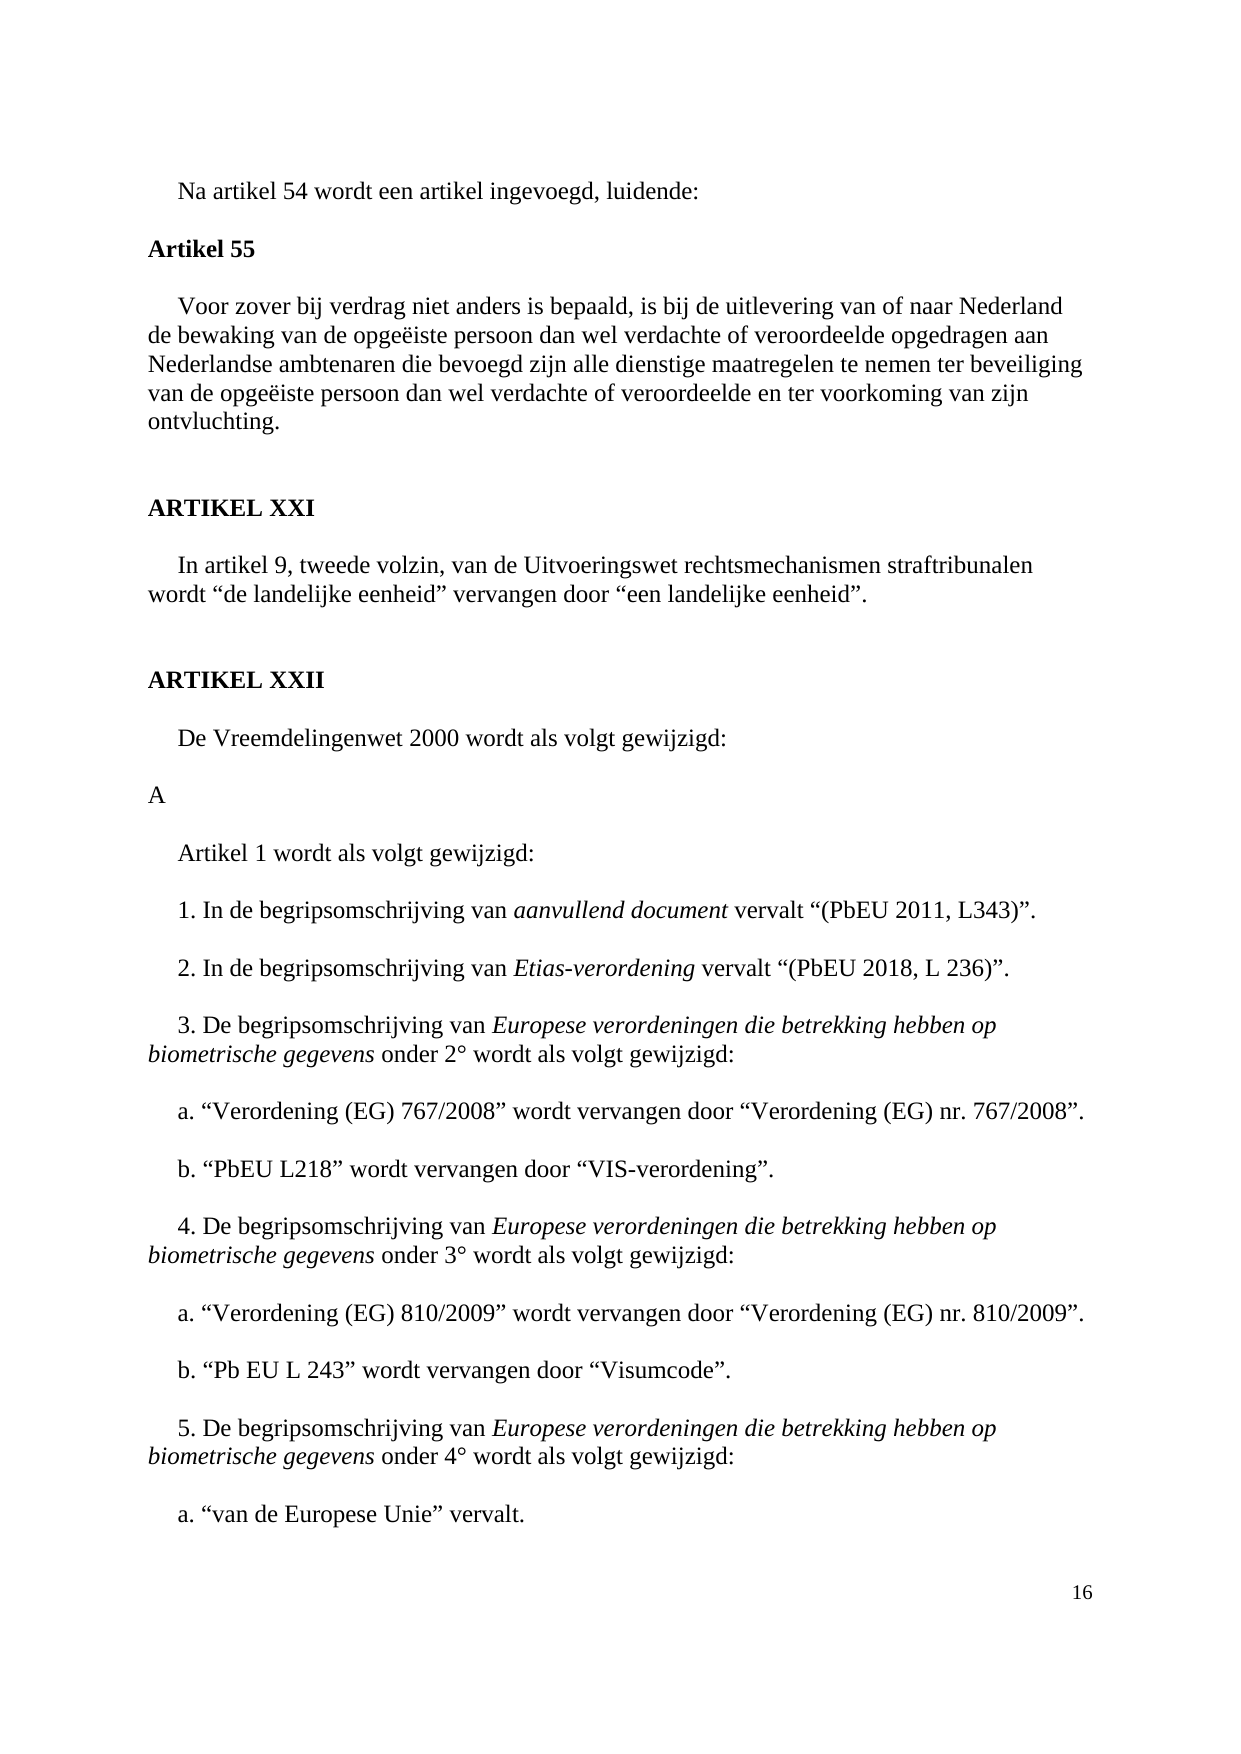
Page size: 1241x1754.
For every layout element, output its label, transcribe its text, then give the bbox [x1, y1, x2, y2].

text a. “Verordening (EG) 810/2009” wordt vervangen door “Verordening (EG) nr. 810/2009”. [148, 1298, 1093, 1326]
text Voor zover bij verdrag niet anders is bepaald, is bij de uitlevering van of naar Nederland de bewaking van de opgeëiste persoon dan wel verdachte of veroordeelde opgedragen aan Nederlandse ambtenaren die bevoegd zijn alle dienstige maatregelen te nemen ter beveiliging van de opgeëiste persoon dan wel verdachte of veroordeelde en ter voorkoming van zijn ontvluchting. [148, 291, 1093, 435]
text In artikel 9, tweede volzin, van de Uitvoeringswet rechtsmechanismen straftribunalen wordt “de landelijke eenheid” vervangen door “een landelijke eenheid”. [148, 550, 1093, 608]
text Artikel 1 wordt als volgt gewijzigd: [148, 838, 1093, 866]
text a. “van de Europese Unie” vervalt. [148, 1499, 1093, 1528]
text a. “Verordening (EG) 767/2008” wordt vervangen door “Verordening (EG) nr. 767/2008”. [148, 1096, 1093, 1125]
text 4. De begripsomschrijving van Europese verordeningen die betrekking hebben op biometrische gegevens onder 3° wordt als volgt gewijzigd: [148, 1211, 1093, 1269]
text ARTIKEL XXI [148, 493, 1093, 521]
text Na artikel 54 wordt een artikel ingevoegd, luidende: [148, 176, 1093, 205]
text ARTIKEL XXII [148, 665, 1093, 694]
text A [148, 780, 1093, 809]
text 1. In de begripsomschrijving van aanvullend document vervalt “(PbEU 2011, L343)”. [148, 895, 1093, 924]
text 2. In de begripsomschrijving van Etias-verordening vervalt “(PbEU 2018, L 236)”. [148, 953, 1093, 981]
text b. “PbEU L218” wordt vervangen door “VIS-verordening”. [148, 1154, 1093, 1183]
text Artikel 55 [148, 234, 1093, 263]
text De Vreemdelingenwet 2000 wordt als volgt gewijzigd: [148, 723, 1093, 751]
text 3. De begripsomschrijving van Europese verordeningen die betrekking hebben op biometrische gegevens onder 2° wordt als volgt gewijzigd: [148, 1010, 1093, 1068]
text b. “Pb EU L 243” wordt vervangen door “Visumcode”. [148, 1355, 1093, 1384]
text 5. De begripsomschrijving van Europese verordeningen die betrekking hebben op biometrische gegevens onder 4° wordt als volgt gewijzigd: [148, 1413, 1093, 1470]
